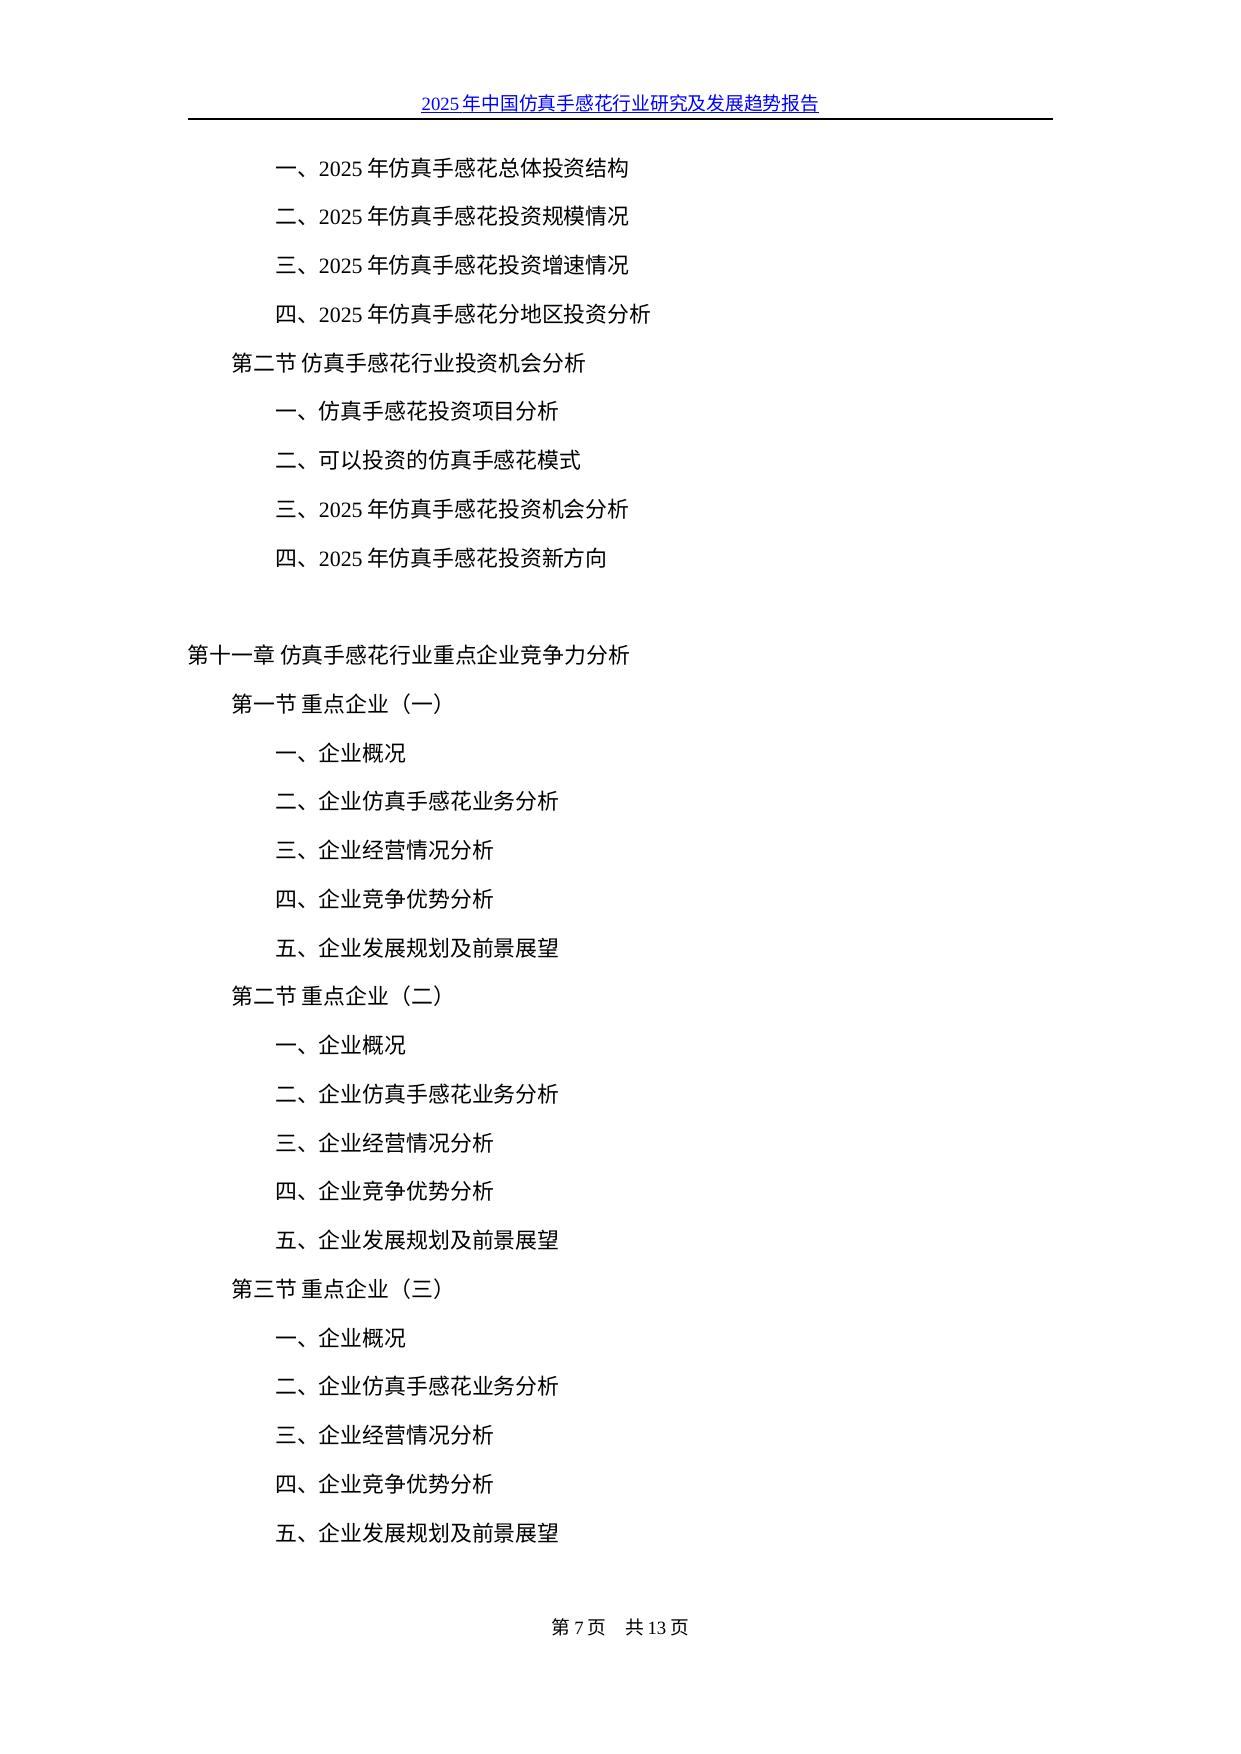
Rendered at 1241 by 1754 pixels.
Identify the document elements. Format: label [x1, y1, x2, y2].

text [187, 150, 1053, 1548]
